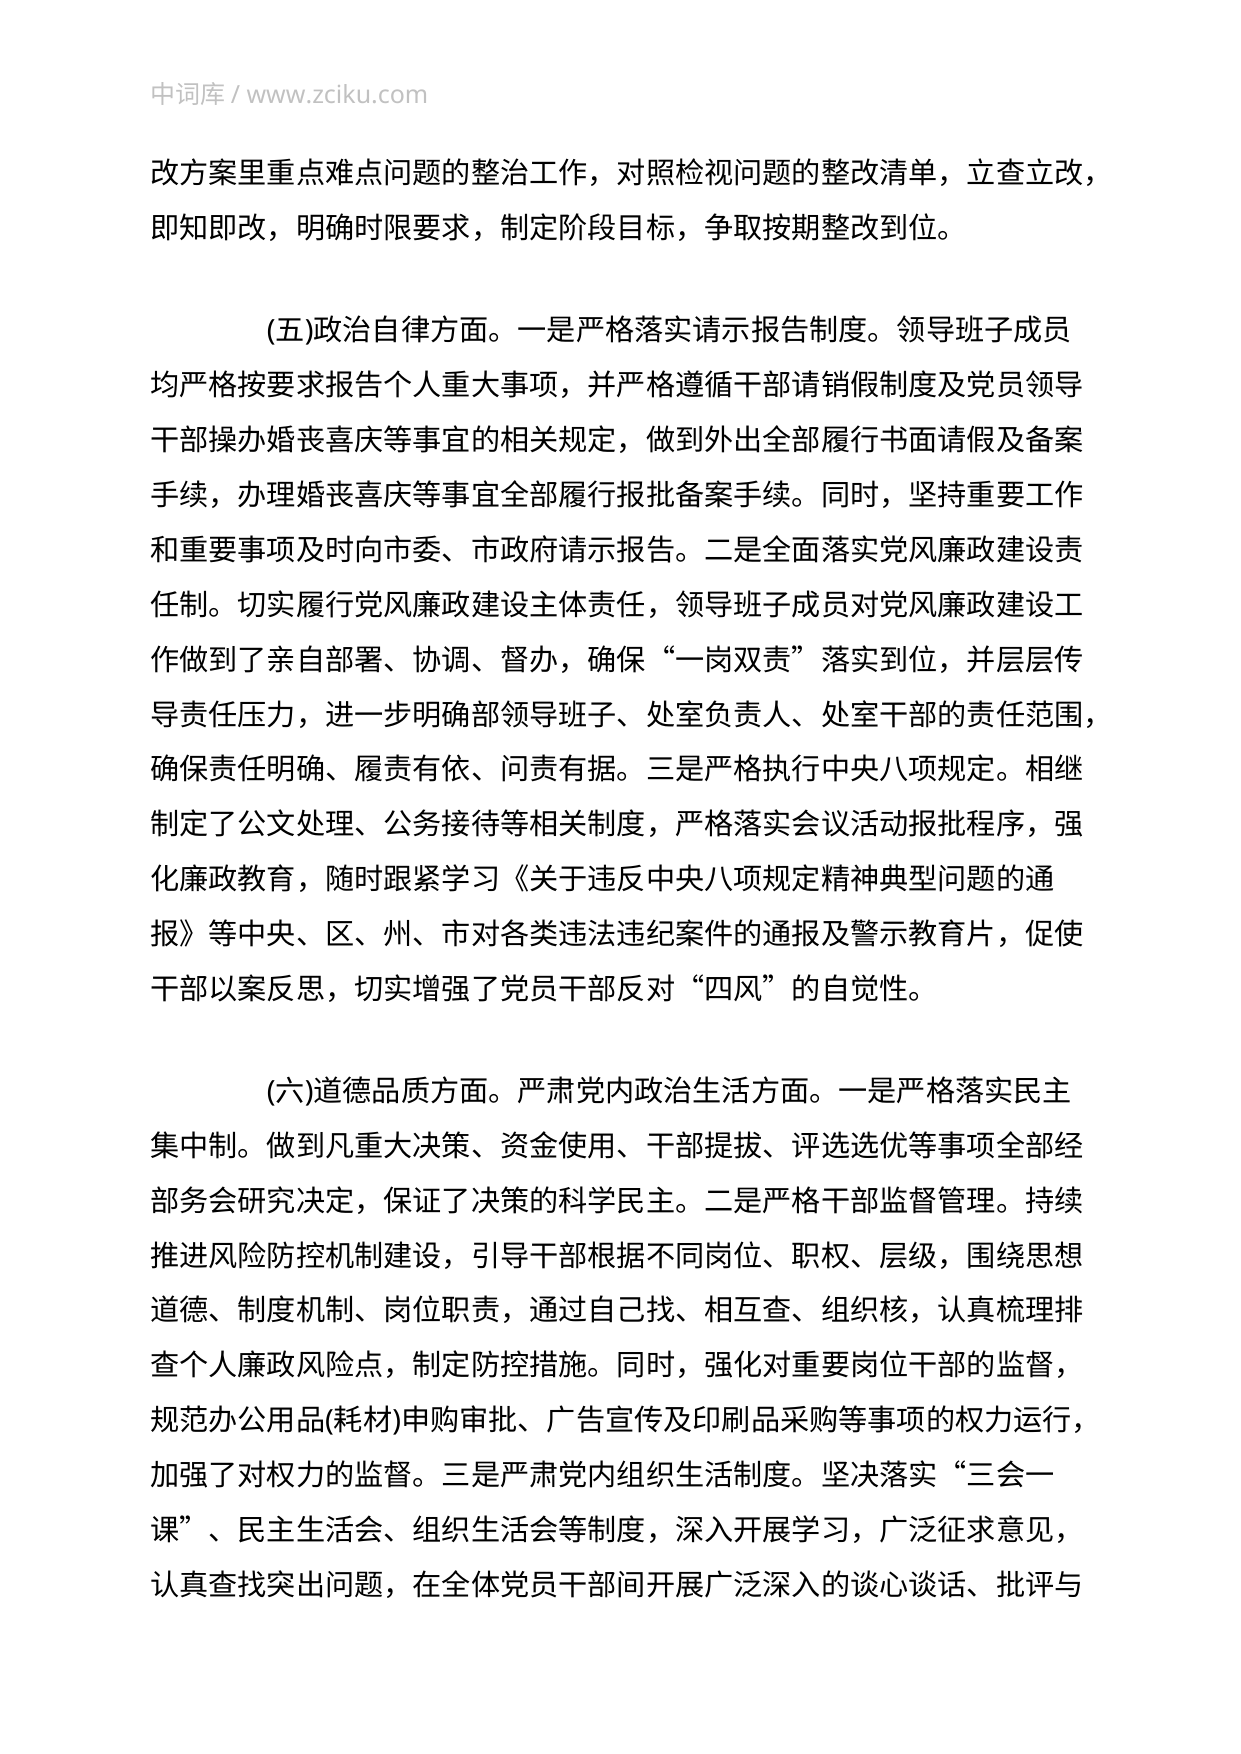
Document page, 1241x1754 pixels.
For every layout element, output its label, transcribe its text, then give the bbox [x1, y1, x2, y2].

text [150, 150, 1090, 247]
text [150, 1067, 1090, 1604]
text (五)政治自律方面。一是严格落实请示报告制度。领导班子成员均严格按要求报告个人重大事项，并严格遵循干部请销假制度及党员领导干部操办婚丧喜庆等事宜的相关规定，做到外出全部履行书面请假及备案手续，办理婚丧喜庆等事宜全部履行报批备案手续。同时，坚持重要工作和重要事项及时向市委、市政府请示报告。二是全面落实党风廉政建设责任制。切实履行党风廉政建设主体责任，领导班子成员对党风廉政建设工作做到了亲自部署、协调、督办，确保“一岗双责”落实到位，并层层传导责任压力，进一步明确部领导班子、处室负责人、处室干部的责任范围，确保责任明确、履责有依、问责有据。三是严格执行中央八项规定。相继制定了公文处理、公务接待等相关制度，严格落实会议活动报批程序，强化廉政教育，随时跟紧学习《关于违反中央八项规定精神典型问题的通报》等中央、区、州、市对各类违法违纪案件的通报及警示教育片，促使干部以案反思，切实增强了党员干部反对“四风”的自觉性。 [150, 307, 1090, 1008]
